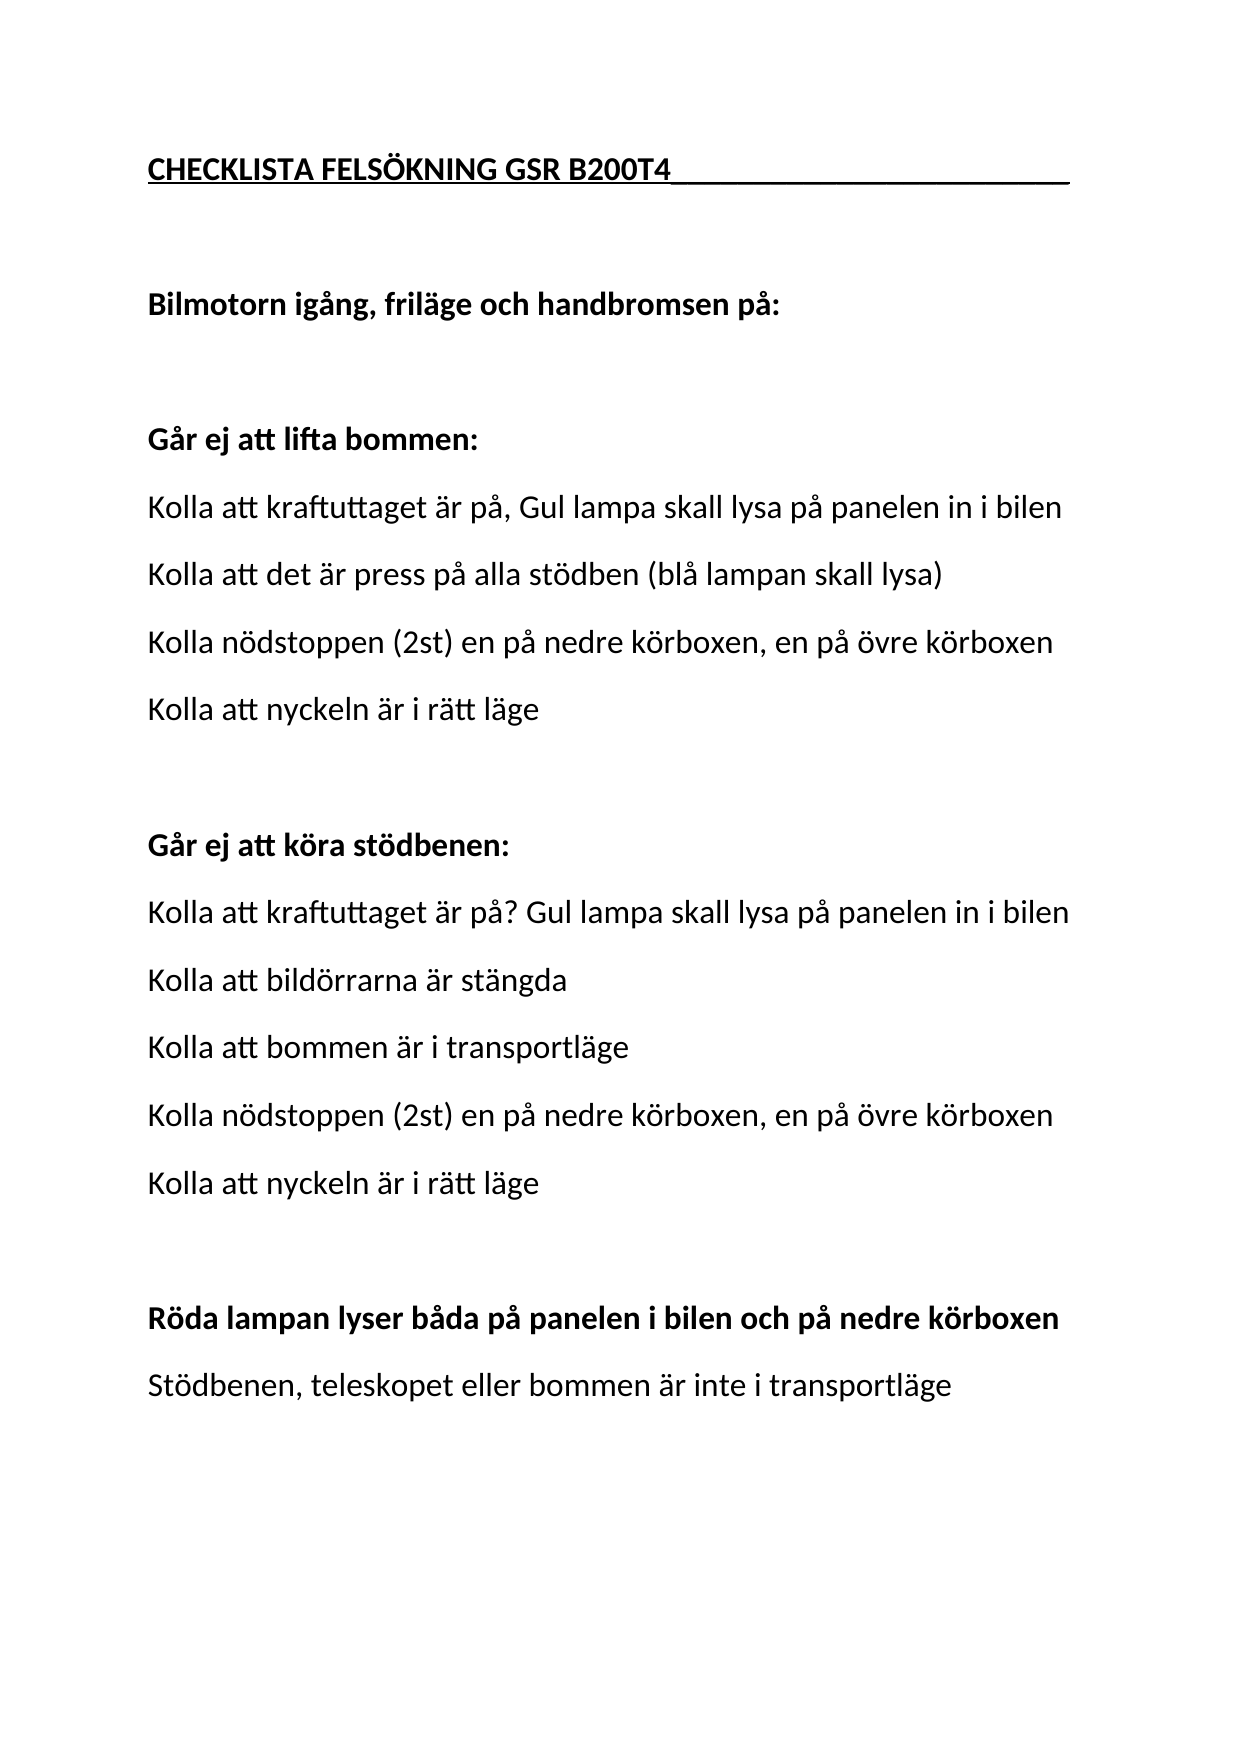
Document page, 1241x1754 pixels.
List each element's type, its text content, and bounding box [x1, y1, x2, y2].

text Kolla nödstoppen (2st) en på nedre körboxen, en på övre körboxen [148, 621, 1093, 662]
text Går ej att köra stödbenen: [148, 824, 1093, 864]
text CHECKLISTA FELSÖKNING GSR B200T4________________________ [148, 148, 1093, 188]
text Stödbenen, teleskopet eller bommen är inte i transportläge [148, 1364, 1093, 1405]
text Kolla att bildörrarna är stängda [148, 959, 1093, 999]
text Kolla att det är press på alla stödben (blå lampan skall lysa) [148, 553, 1093, 594]
text Kolla att kraftuttaget är på, Gul lampa skall lysa på panelen in i bilen [148, 486, 1093, 526]
text Kolla nödstoppen (2st) en på nedre körboxen, en på övre körboxen [148, 1094, 1093, 1135]
text Kolla att kraftuttaget är på? Gul lampa skall lysa på panelen in i bilen [148, 891, 1093, 932]
text Går ej att lifta bommen: [148, 418, 1093, 459]
text Kolla att nyckeln är i rätt läge [148, 688, 1093, 729]
text Bilmotorn igång, friläge och handbromsen på: [148, 283, 1093, 323]
text Röda lampan lyser båda på panelen i bilen och på nedre körboxen [148, 1297, 1093, 1338]
text Kolla att bommen är i transportläge [148, 1026, 1093, 1067]
text Kolla att nyckeln är i rätt läge [148, 1162, 1093, 1202]
